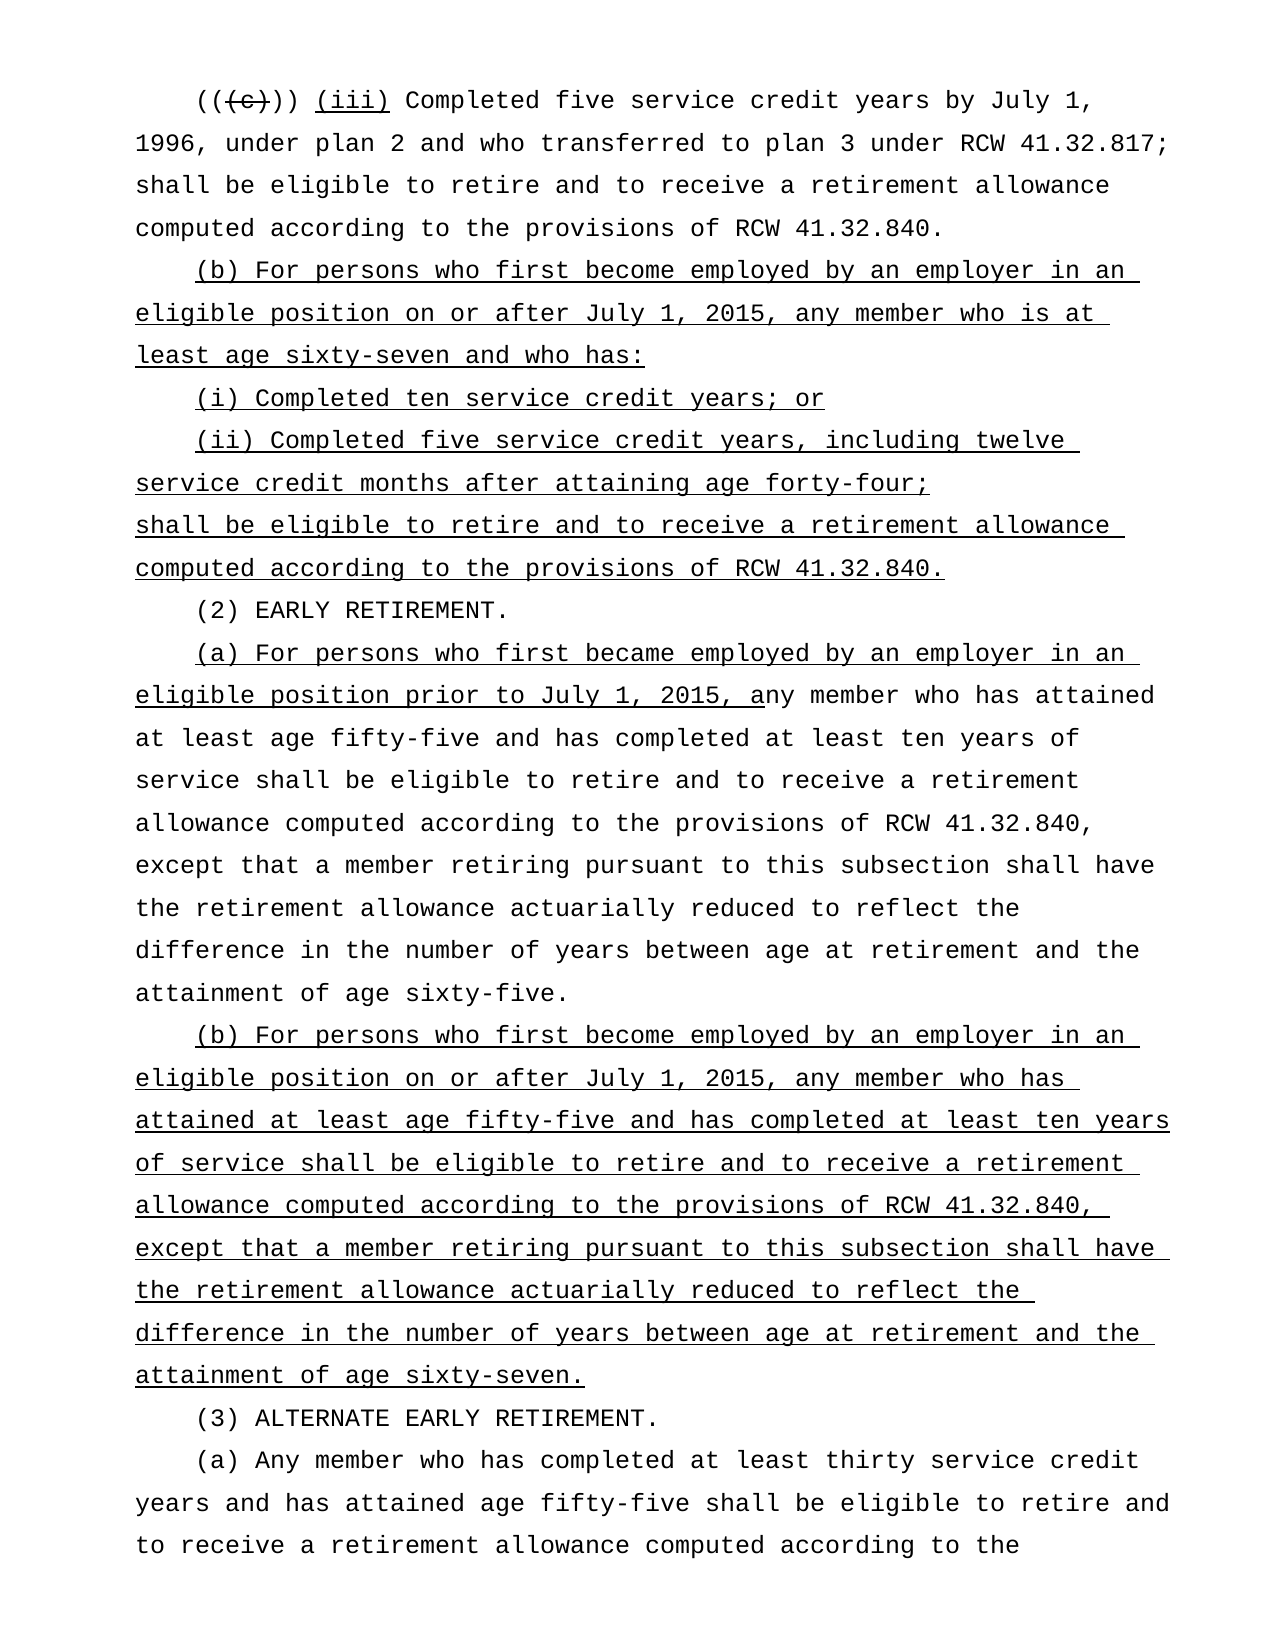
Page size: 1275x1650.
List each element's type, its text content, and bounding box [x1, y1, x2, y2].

text (((c))) (iii) Completed five service credit years by July 1, 1996, under plan 2 and who transferred to plan 3 under RCW 41.32.817; [135, 75, 1170, 160]
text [135, 1435, 1170, 1562]
text (3) ALTERNATE EARLY RETIREMENT. [135, 1392, 1170, 1435]
text (b) For persons who first become employed by an employer in an eligible position on or after July 1, 2015, any member who has attained at least age fifty-five and has completed at least ten years of service shall be eligible to retire and to receive a retirement allowance computed according to the provisions of RCW 41.32.840, except that a member retiring pursuant to this subsection shall have the retirement allowance actuarially reduced to reflect the difference in the number of years between age at retirement and the attainment of age sixty-seven. [135, 1133, 1170, 1259]
text (b) For persons who first become employed by an employer in an eligible position on or after July 1, 2015, any member who has attained at least age fifty-five and has completed at least ten years of service shall be eligible to retire and to receive a retirement allowance computed according to the provisions of RCW 41.32.840, except that a member retiring pursuant to this subsection shall have the retirement allowance actuarially reduced to reflect the difference in the number of years between age at retirement and the attainment of age sixty-seven. [135, 1010, 1170, 1131]
text (b) For persons who first become employed by an employer in an eligible position on or after July 1, 2015, any member who has attained at least age fifty-five and has completed at least ten years of service shall be eligible to retire and to receive a retirement allowance computed according to the provisions of RCW 41.32.840, except that a member retiring pursuant to this subsection shall have the retirement allowance actuarially reduced to reflect the difference in the number of years between age at retirement and the attainment of age sixty-seven. [135, 1260, 1170, 1392]
text (ii) Completed five service credit years, including twelve service credit months after attaining age forty-four; [135, 415, 1170, 500]
text (a) For persons who first became employed by an employer in an eligible position prior to July 1, 2015, any member who has attained at least age fifty-five and has completed at least ten years of service shall be eligible to retire and to receive a retirement allowance computed according to the provisions of RCW 41.32.840, except that a member retiring pursuant to this subsection shall have the retirement allowance actuarially reduced to reflect the difference in the number of years between age at retirement and the attainment of age sixty-five. [135, 627, 1170, 1010]
text shall be eligible to retire and to receive a retirement allowance computed according to the provisions of RCW 41.32.840. [135, 160, 1170, 245]
text shall be eligible to retire and to receive a retirement allowance computed according to the provisions of RCW 41.32.840. [135, 500, 1170, 585]
text (b) For persons who first become employed by an employer in an eligible position on or after July 1, 2015, any member who is at least age sixty-seven and who has: [135, 245, 1170, 372]
text (i) Completed ten service credit years; or [135, 372, 1170, 415]
text (2) EARLY RETIREMENT. [135, 585, 1170, 627]
